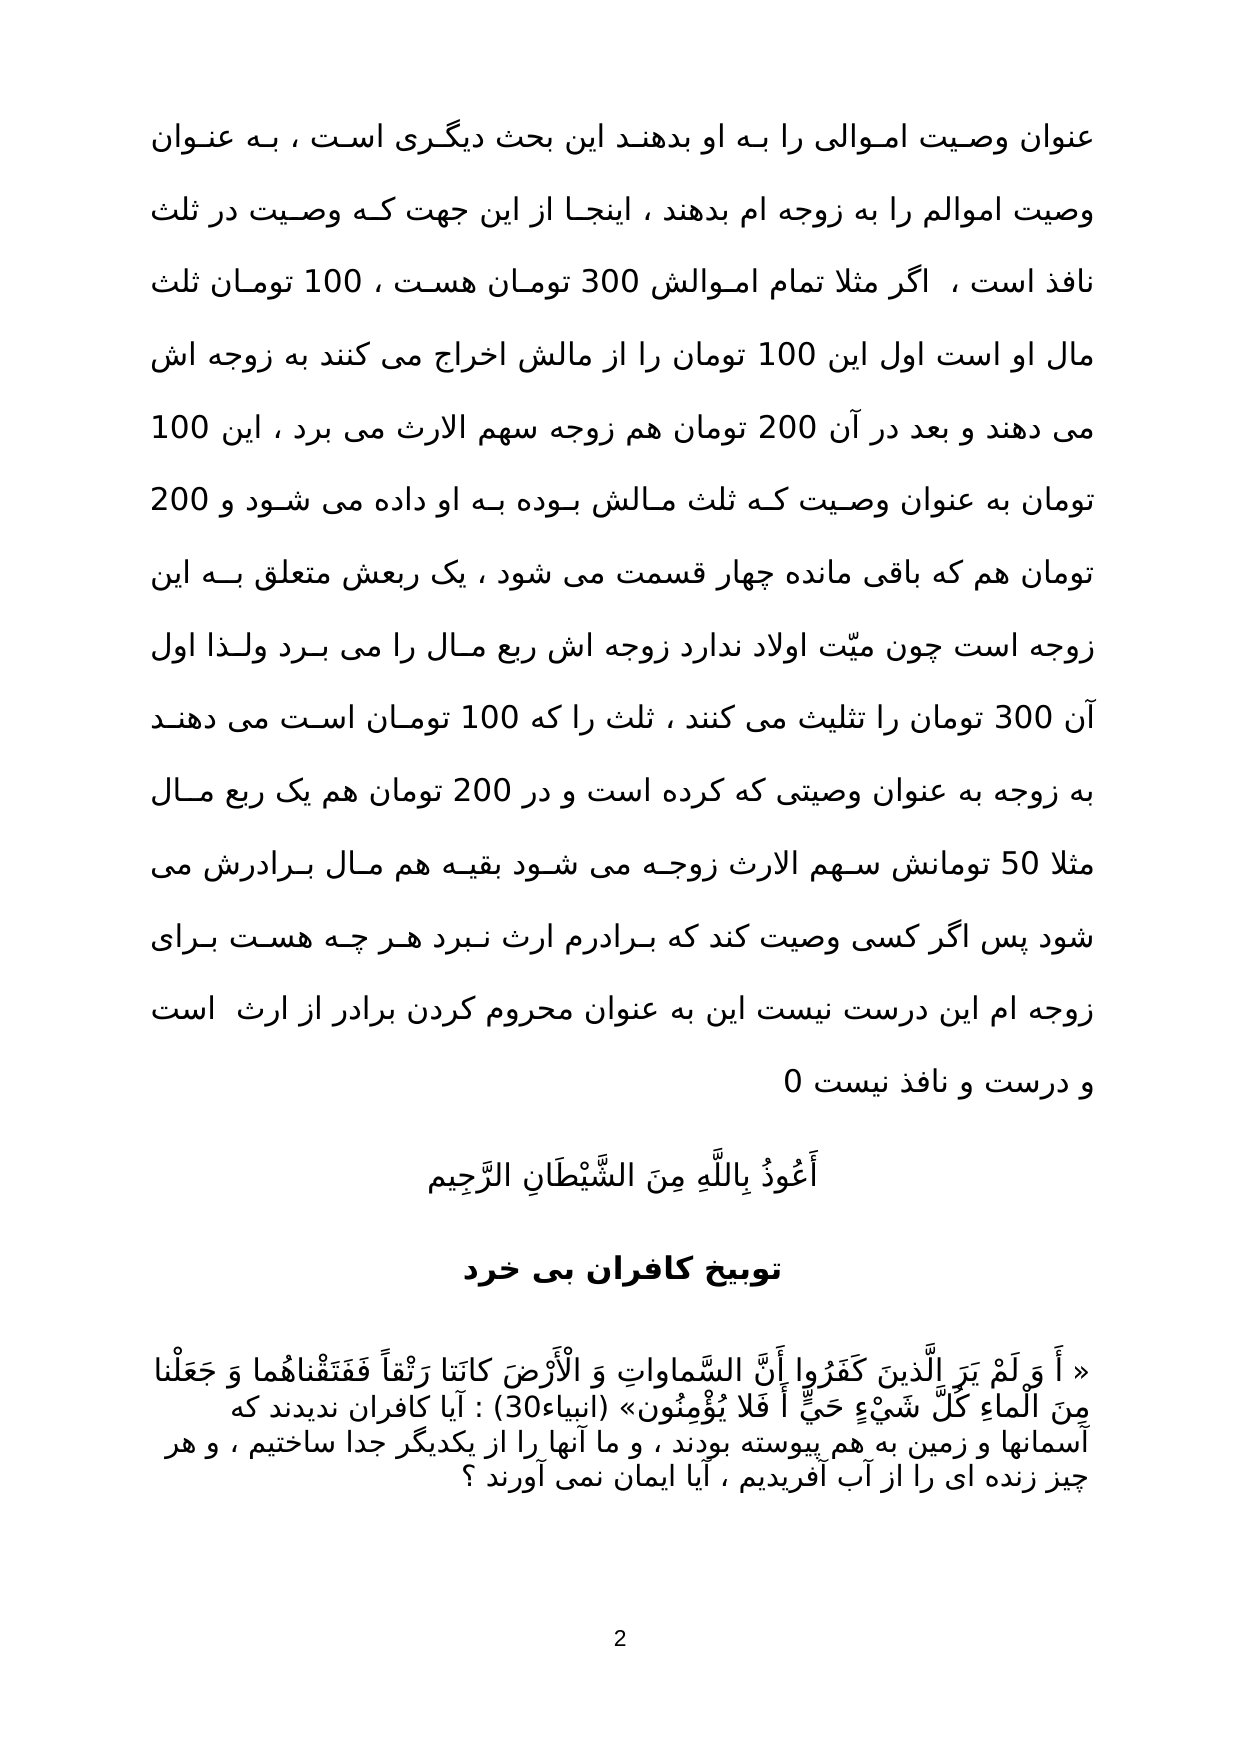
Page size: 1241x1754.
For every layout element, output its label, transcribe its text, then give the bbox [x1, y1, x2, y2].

text أَعُوذُ بِاللَّهِ‏ مِنَ‏ الشَّيْطَانِ‏ الرَّجِيم‏ [150, 1157, 1095, 1193]
text « أَ وَ لَمْ يَرَ الَّذينَ كَفَرُوا أَنَّ السَّماواتِ وَ الْأَرْضَ كانَتا رَتْقاً فَفَتَقْناهُما وَ جَعَلْنا مِنَ الْماءِ كُلَّ شَيْ‏ءٍ حَيٍّ أَ فَلا يُؤْمِنُون‏» (انبیاء30) : آیا کافران ندیدند که آسمانها و زمین به هم پیوسته بودند ، و ما آنها را از یکدیگر جدا ساختیم ، و هر چیز زنده ای را از آب آفریدیم ، آیا ایمان نمی آورند ؟ [150, 1352, 1090, 1493]
text توبیخ کافران بی خرد [150, 1251, 1095, 1287]
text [150, 118, 1095, 1100]
